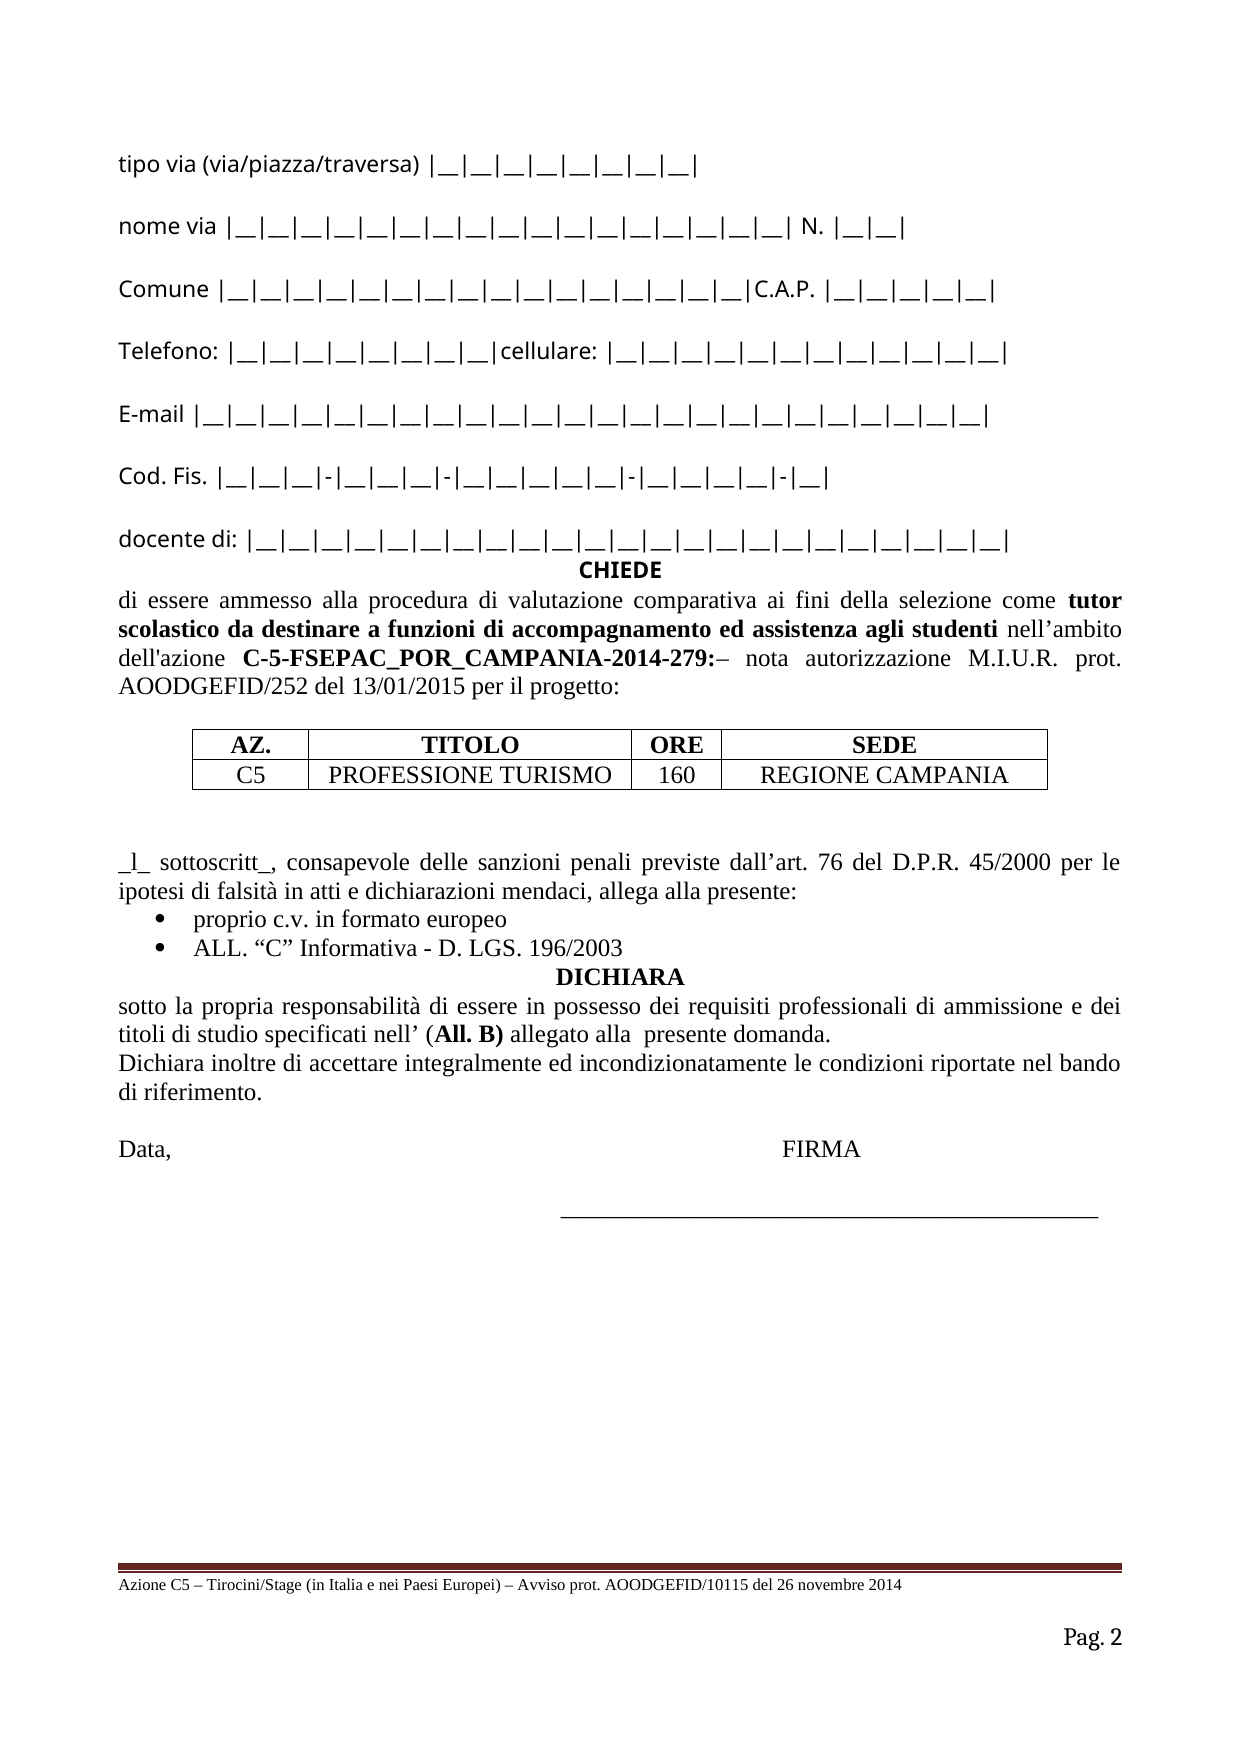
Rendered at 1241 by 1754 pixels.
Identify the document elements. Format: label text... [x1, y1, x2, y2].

text nome via |__|__|__|__|__|__|__|__|__|__|__|__|__|__|__|__|__| N. |__|__| [118, 210, 1122, 241]
table_cell PROFESSIONE TURISMO [309, 760, 631, 788]
list ALL. “C” Informativa - D. LGS. 196/2003 [156, 933, 1122, 962]
text Dichiara inoltre di accettare integralmente ed incondizionatamente le condizioni riportate nel bando di riferimento. [118, 1048, 1122, 1106]
text di essere ammesso alla procedura di valutazione comparativa ai fini della selezione come tutor scolastico da destinare a funzioni di accompagnamento ed assistenza agli studenti nell’ambito dell'azione C-5-FSEPAC_POR_CAMPANIA-2014-279:– nota autorizzazione M.I.U.R. prot. AOODGEFID/252 del 13/01/2015 per il progetto: [118, 585, 1122, 700]
text Telefono: |__|__|__|__|__|__|__|__|cellulare: |__|__|__|__|__|__|__|__|__|__|__|__| [118, 335, 1122, 366]
table_cell 160 [632, 760, 721, 788]
text Cod. Fis. |__|__|__|-|__|__|__|-|__|__|__|__|__|-|__|__|__|__|-|__| [118, 460, 1122, 491]
table_header TITOLO [309, 730, 631, 759]
text DICHIARA [118, 962, 1122, 991]
text sotto la propria responsabilità di essere in possesso dei requisiti professionali di ammissione e dei titoli di studio specificati nell’ (All. B) allegato alla presente domanda. [118, 991, 1122, 1048]
text Data, FIRMA [118, 1134, 1122, 1163]
text ___________________________________________ [156, 1192, 1122, 1221]
text docente di: |__|__|__|__|__|__|__|__|__|__|__|__|__|__|__|__|__|__|__|__|__|__|__| [118, 523, 1122, 554]
text _l_ sottoscritt_, consapevole delle sanzioni penali previste dall’art. 76 del D.P.R. 45/2000 per le ipotesi di falsità in atti e dichiarazioni mendaci, allega alla presente: [118, 847, 1122, 904]
table_cell C5 [193, 760, 308, 788]
table_cell REGIONE CAMPANIA [722, 760, 1047, 788]
text tipo via (via/piazza/traversa) |__|__|__|__|__|__|__|__| [118, 148, 1122, 179]
list proprio c.v. in formato europeo [156, 904, 1122, 933]
table_header AZ. [193, 730, 308, 759]
text Comune |__|__|__|__|__|__|__|__|__|__|__|__|__|__|__|__|C.A.P. |__|__|__|__|__| [118, 273, 1122, 304]
table_header SEDE [722, 730, 1047, 759]
table_header ORE [632, 730, 721, 759]
text E-mail |__|__|__|__|__|__|__|__|__|__|__|__|__|__|__|__|__|__|__|__|__|__|__|__| [118, 398, 1122, 429]
text CHIEDE [118, 554, 1122, 585]
